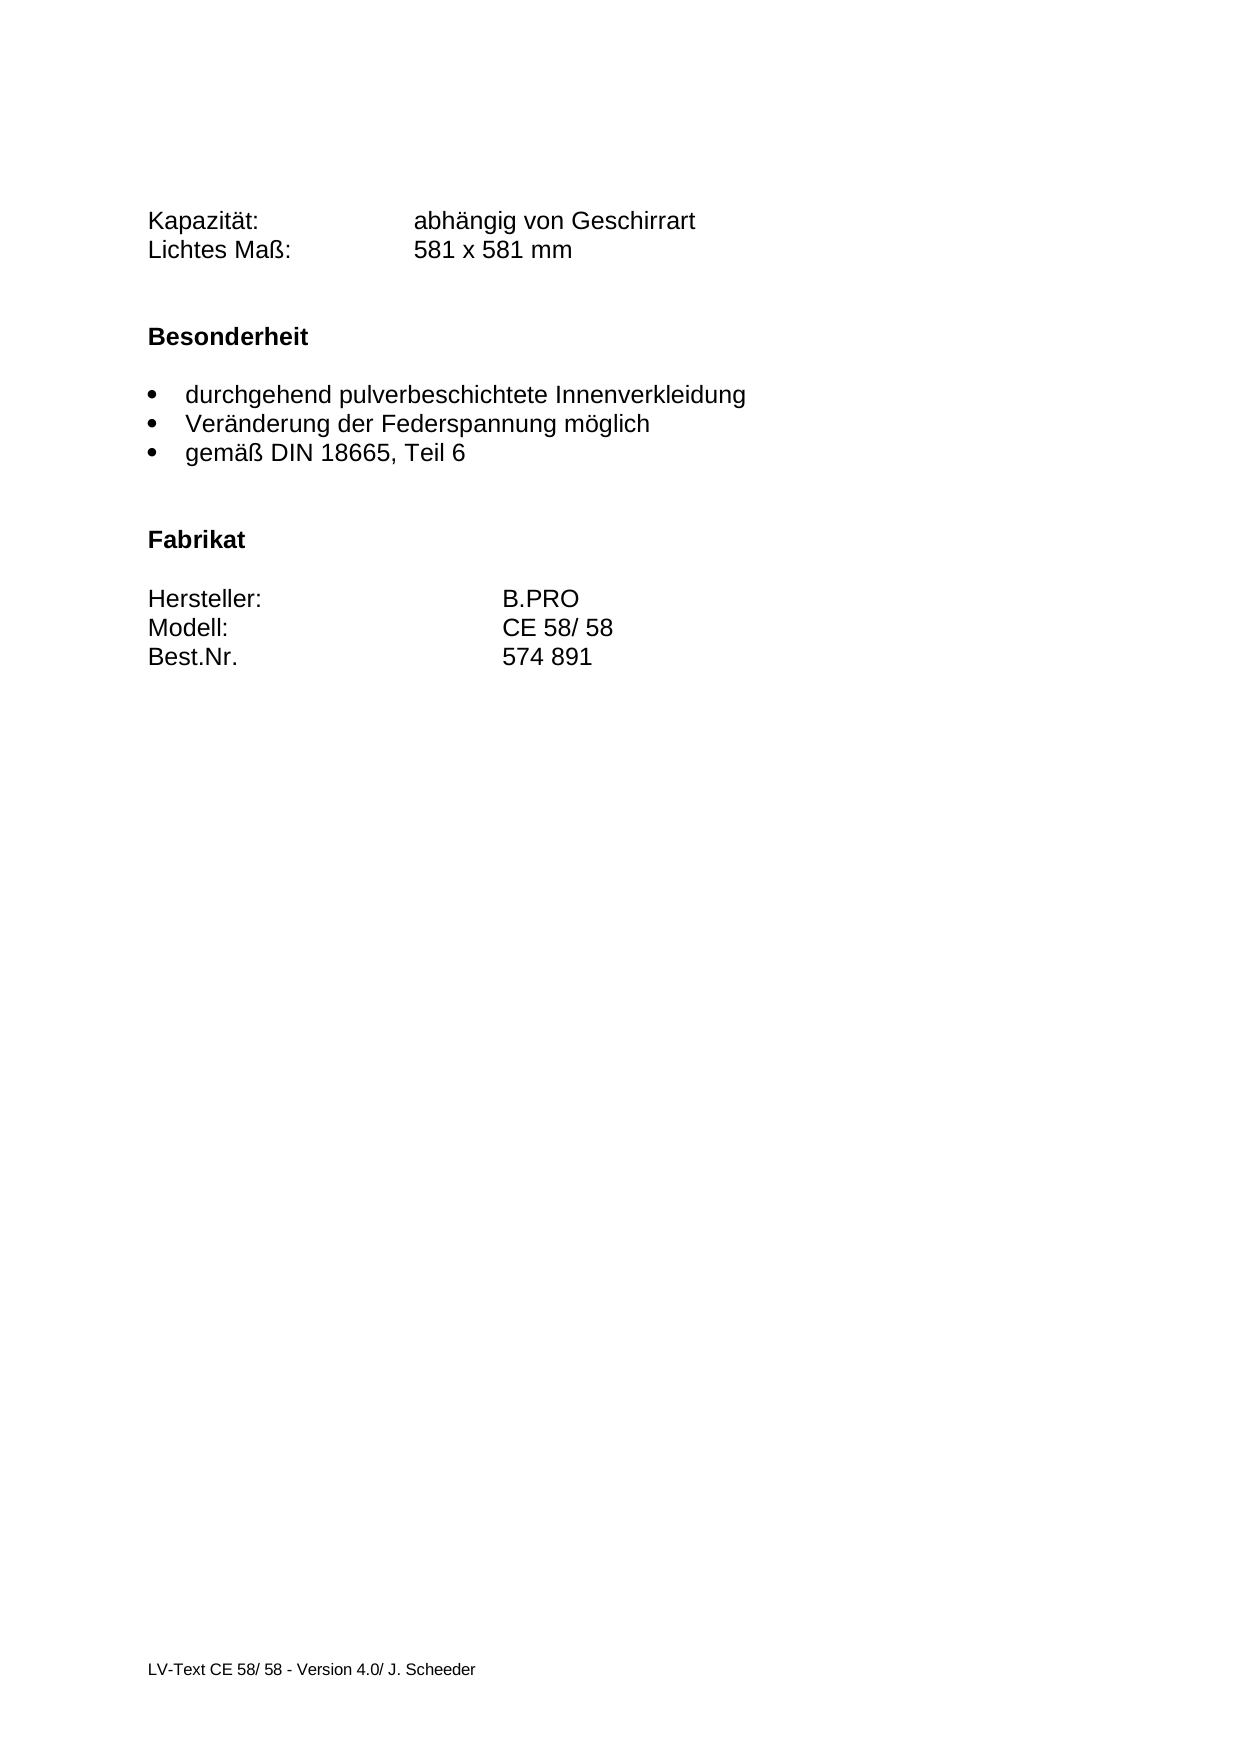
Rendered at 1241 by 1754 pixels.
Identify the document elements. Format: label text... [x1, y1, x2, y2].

subtitle Besonderheit [148, 322, 753, 351]
text Kapazität: abhängig von Geschirrart [148, 206, 753, 235]
list durchgehend pulverbeschichtete Innenverkleidung [148, 380, 753, 409]
text Modell: CE 58/ 58 [148, 613, 753, 642]
text Fabrikat [148, 525, 753, 554]
text Lichtes Maß: 581 x 581 mm [148, 235, 753, 264]
text Hersteller: B.PRO [148, 583, 753, 613]
list Veränderung der Federspannung möglich [148, 409, 753, 438]
list gemäß DIN 18665, Teil 6 [148, 438, 753, 467]
text Best.Nr. 574 891 [148, 642, 753, 671]
